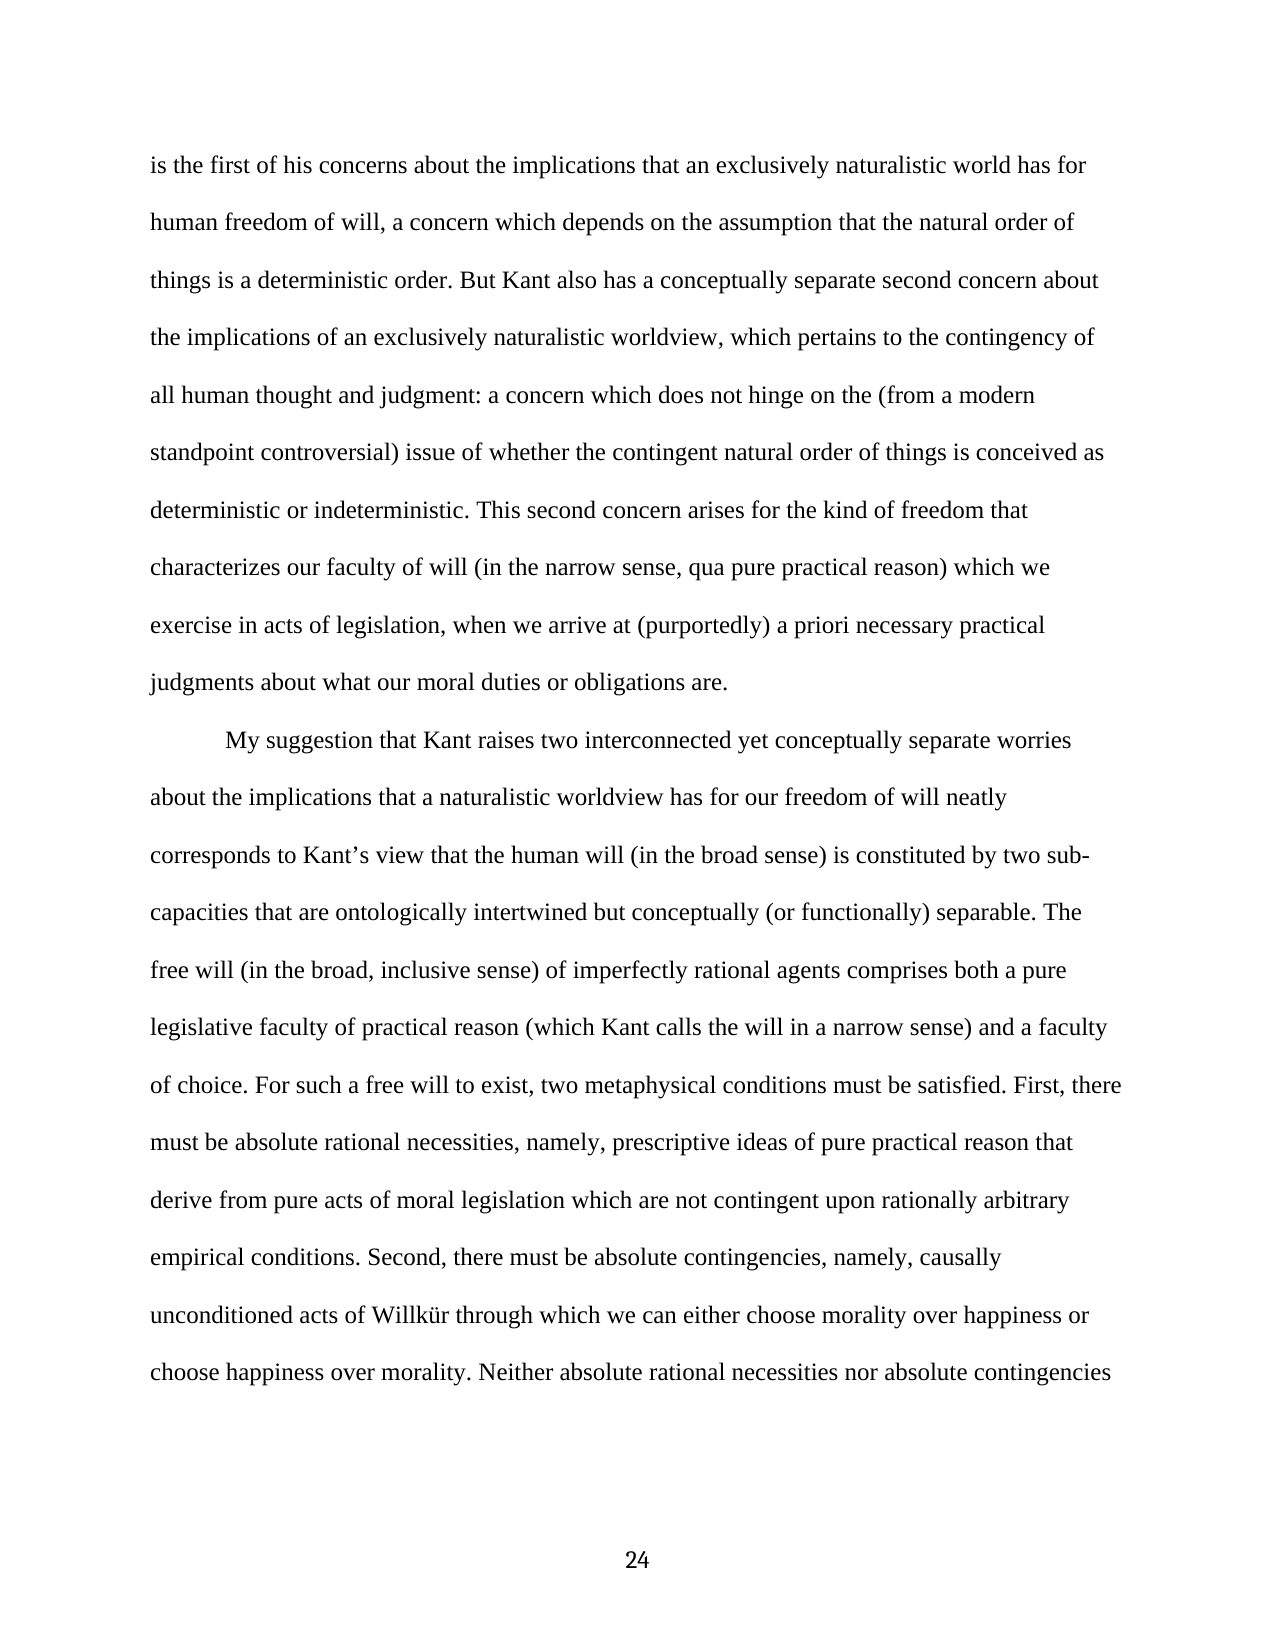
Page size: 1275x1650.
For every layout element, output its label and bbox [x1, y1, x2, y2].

text [150, 150, 1125, 696]
text [150, 725, 1125, 1386]
